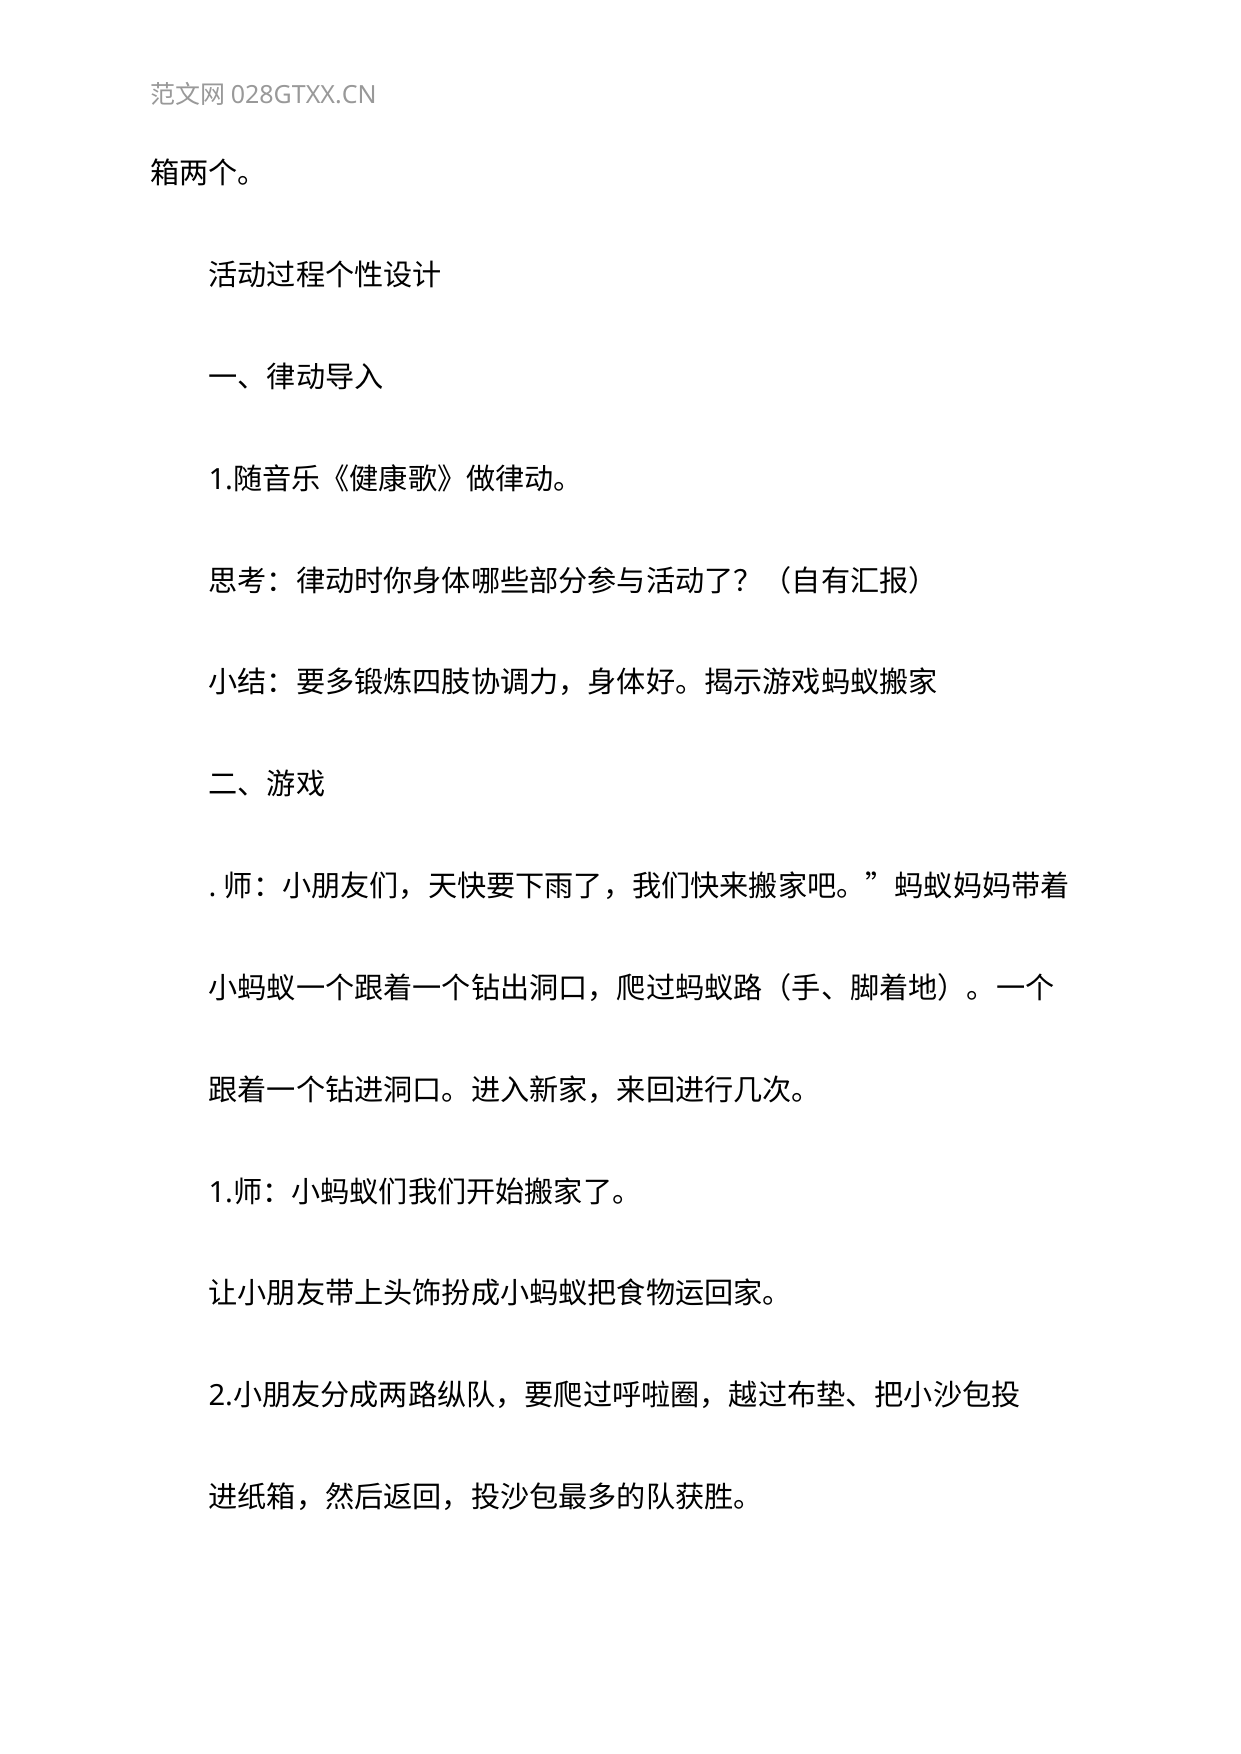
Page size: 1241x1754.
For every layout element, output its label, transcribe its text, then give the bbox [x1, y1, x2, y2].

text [150, 150, 1090, 192]
text 让小朋友带上头饰扮成小蚂蚁把食物运回家。 [150, 1270, 1090, 1312]
text 二、游戏 [150, 761, 1090, 803]
text 思考：律动时你身体哪些部分参与活动了？（自有汇报） [150, 557, 1090, 599]
text 一、律动导入 [150, 353, 1090, 396]
text 2.小朋友分成两路纵队，要爬过呼啦圈，越过布垫、把小沙包投 [150, 1372, 1090, 1414]
text 小结：要多锻炼四肢协调力，身体好。揭示游戏蚂蚁搬家 [150, 659, 1090, 701]
text 进纸箱，然后返回，投沙包最多的队获胜。 [150, 1474, 1090, 1516]
text 1.师：小蚂蚁们我们开始搬家了。 [150, 1168, 1090, 1211]
text 跟着一个钻进洞口。进入新家，来回进行几次。 [150, 1066, 1090, 1109]
text 活动过程个性设计 [150, 252, 1090, 294]
text 小蚂蚁一个跟着一个钻出洞口，爬过蚂蚁路（手、脚着地）。一个 [150, 964, 1090, 1007]
text 1.随音乐《健康歌》做律动。 [150, 455, 1090, 498]
text . 师：小朋友们，天快要下雨了，我们快来搬家吧。”蚂蚁妈妈带着 [150, 863, 1090, 905]
